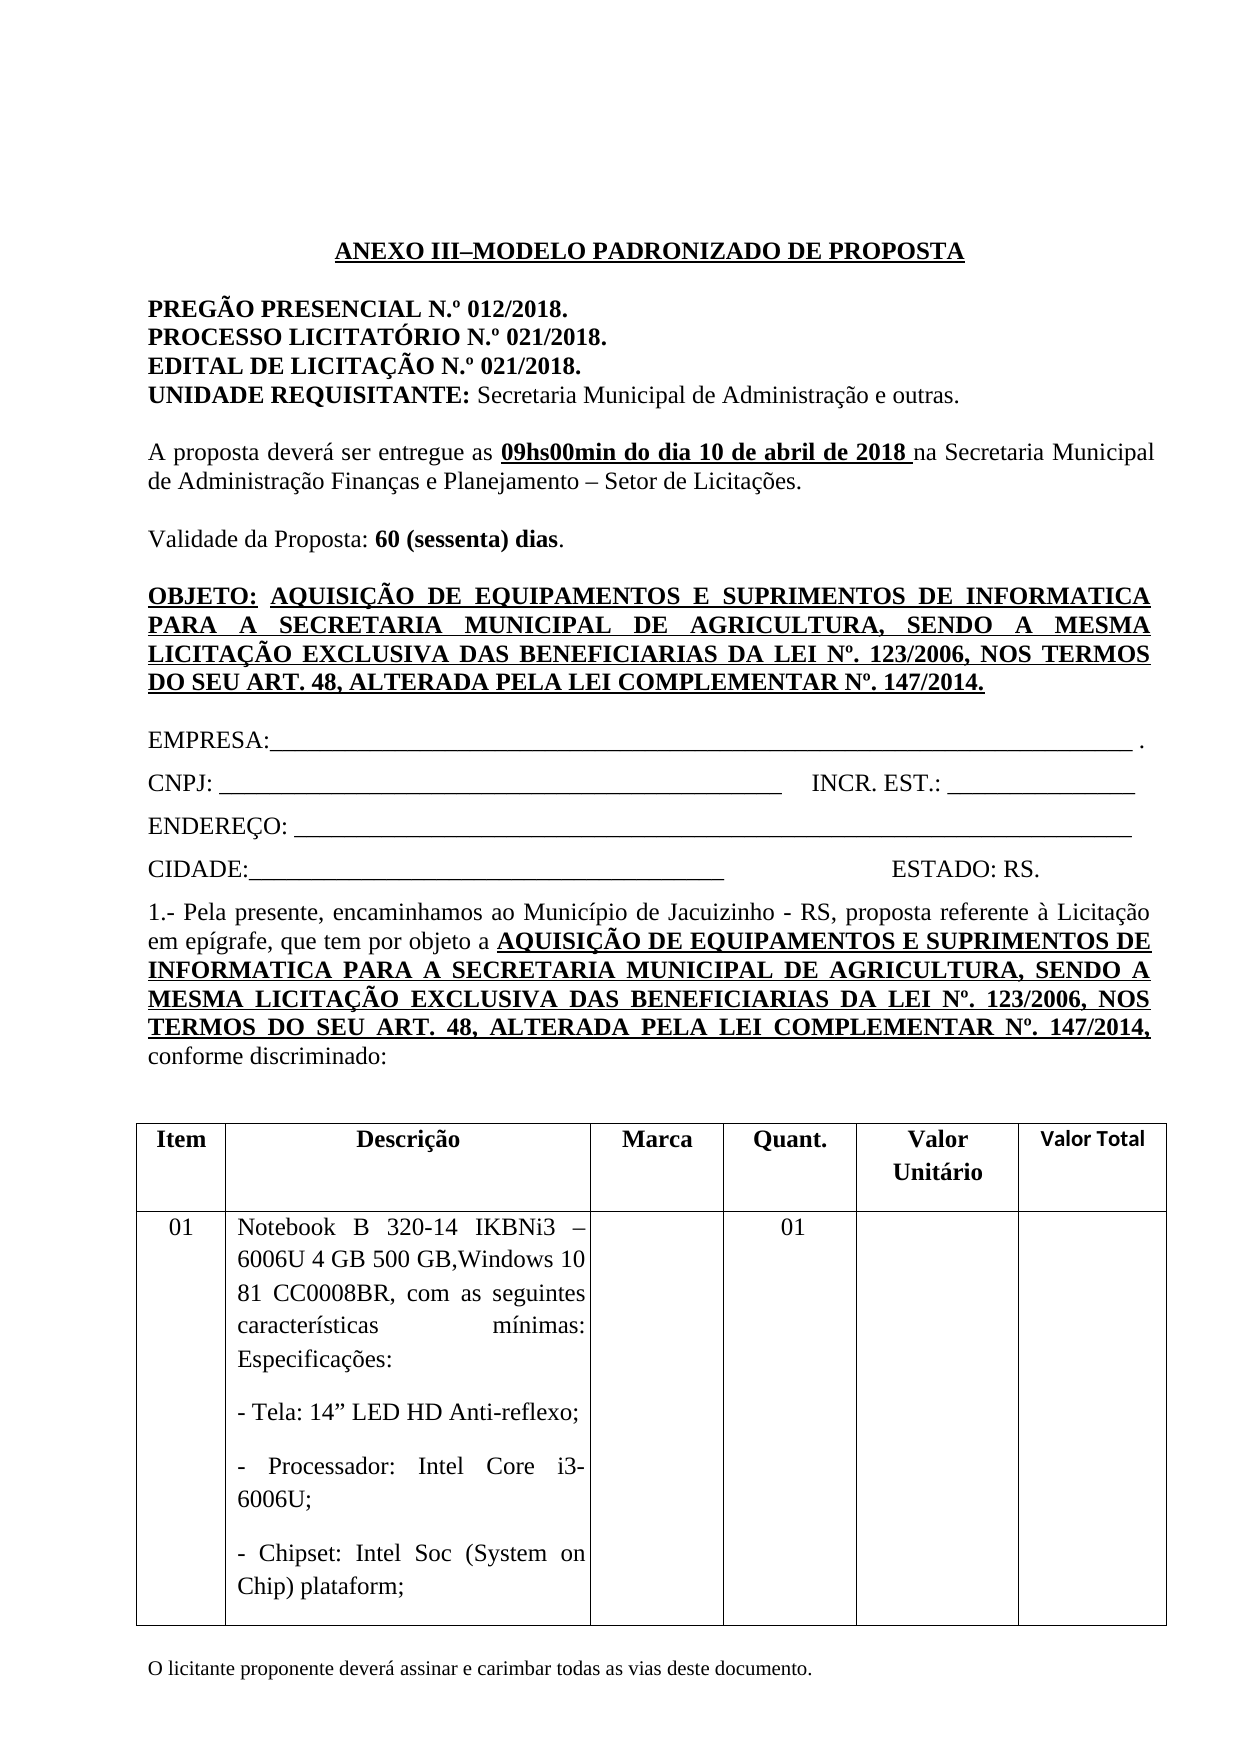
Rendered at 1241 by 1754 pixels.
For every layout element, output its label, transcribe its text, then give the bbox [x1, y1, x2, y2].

table_cell 01 [724, 1212, 856, 1625]
table_header Valor Total [1019, 1124, 1166, 1211]
table_header Item [137, 1124, 225, 1211]
text PROCESSO LICITATÓRIO N.º 021/2018. [148, 322, 1051, 351]
table_header Quant. [724, 1124, 856, 1211]
table_cell [857, 1212, 1018, 1625]
text A proposta deverá ser entregue as 09hs00min do dia 10 de abril de 2018 na Secretaria Municipal de Administração Finanças e Planejamento – Setor de Licitações. [148, 437, 1155, 495]
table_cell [226, 1212, 590, 1625]
table_header Valor Unitário [857, 1124, 1018, 1211]
text UNIDADE REQUISITANTE: Secretaria Municipal de Administração e outras. [148, 380, 1155, 409]
text CIDADE:______________________________________ ESTADO: RS. [148, 854, 1154, 883]
table_cell 01 [137, 1212, 225, 1625]
text Validade da Proposta: 60 (sessenta) dias. [148, 524, 1155, 552]
subtitle 1.- Pela presente, encaminhamos ao Município de Jacuizinho - RS, proposta referente à Licitação em epígrafe, que tem por objeto a AQUISIÇÃO DE EQUIPAMENTOS E SUPRIMENTOS DE INFORMATICA PARA A SECRETARIA MUNICIPAL DE AGRICULTURA, SENDO A MESMA LICITAÇÃO EXCLUSIVA DAS BENEFICIARIAS DA LEI Nº. 123/2006, NOS TERMOS DO SEU ART. 48, ALTERADA PELA LEI COMPLEMENTAR Nº. 147/2014, conforme discriminado: [148, 897, 1152, 1070]
table_header Descrição [226, 1124, 590, 1211]
text ANEXO III–MODELO PADRONIZADO DE PROPOSTA [148, 236, 1152, 265]
subtitle OBJETO: AQUISIÇÃO DE EQUIPAMENTOS E SUPRIMENTOS DE INFORMATICA PARA A SECRETARIA MUNICIPAL DE AGRICULTURA, SENDO A MESMA LICITAÇÃO EXCLUSIVA DAS BENEFICIARIAS DA LEI Nº. 123/2006, NOS TERMOS DO SEU ART. 48, ALTERADA PELA LEI COMPLEMENTAR Nº. 147/2014. [148, 581, 1152, 696]
text ENDEREÇO: ___________________________________________________________________ [148, 811, 1154, 840]
table_cell [1019, 1212, 1166, 1625]
table_cell [591, 1212, 723, 1625]
text EDITAL DE LICITAÇÃO N.º 021/2018. [148, 351, 1051, 380]
text PREGÃO PRESENCIAL N.º 012/2018. [148, 294, 1051, 322]
text EMPRESA:_____________________________________________________________________ . [148, 725, 1154, 754]
table_header Marca [591, 1124, 723, 1211]
text CNPJ: _____________________________________________ INCR. EST.: _______________ [148, 768, 1154, 797]
